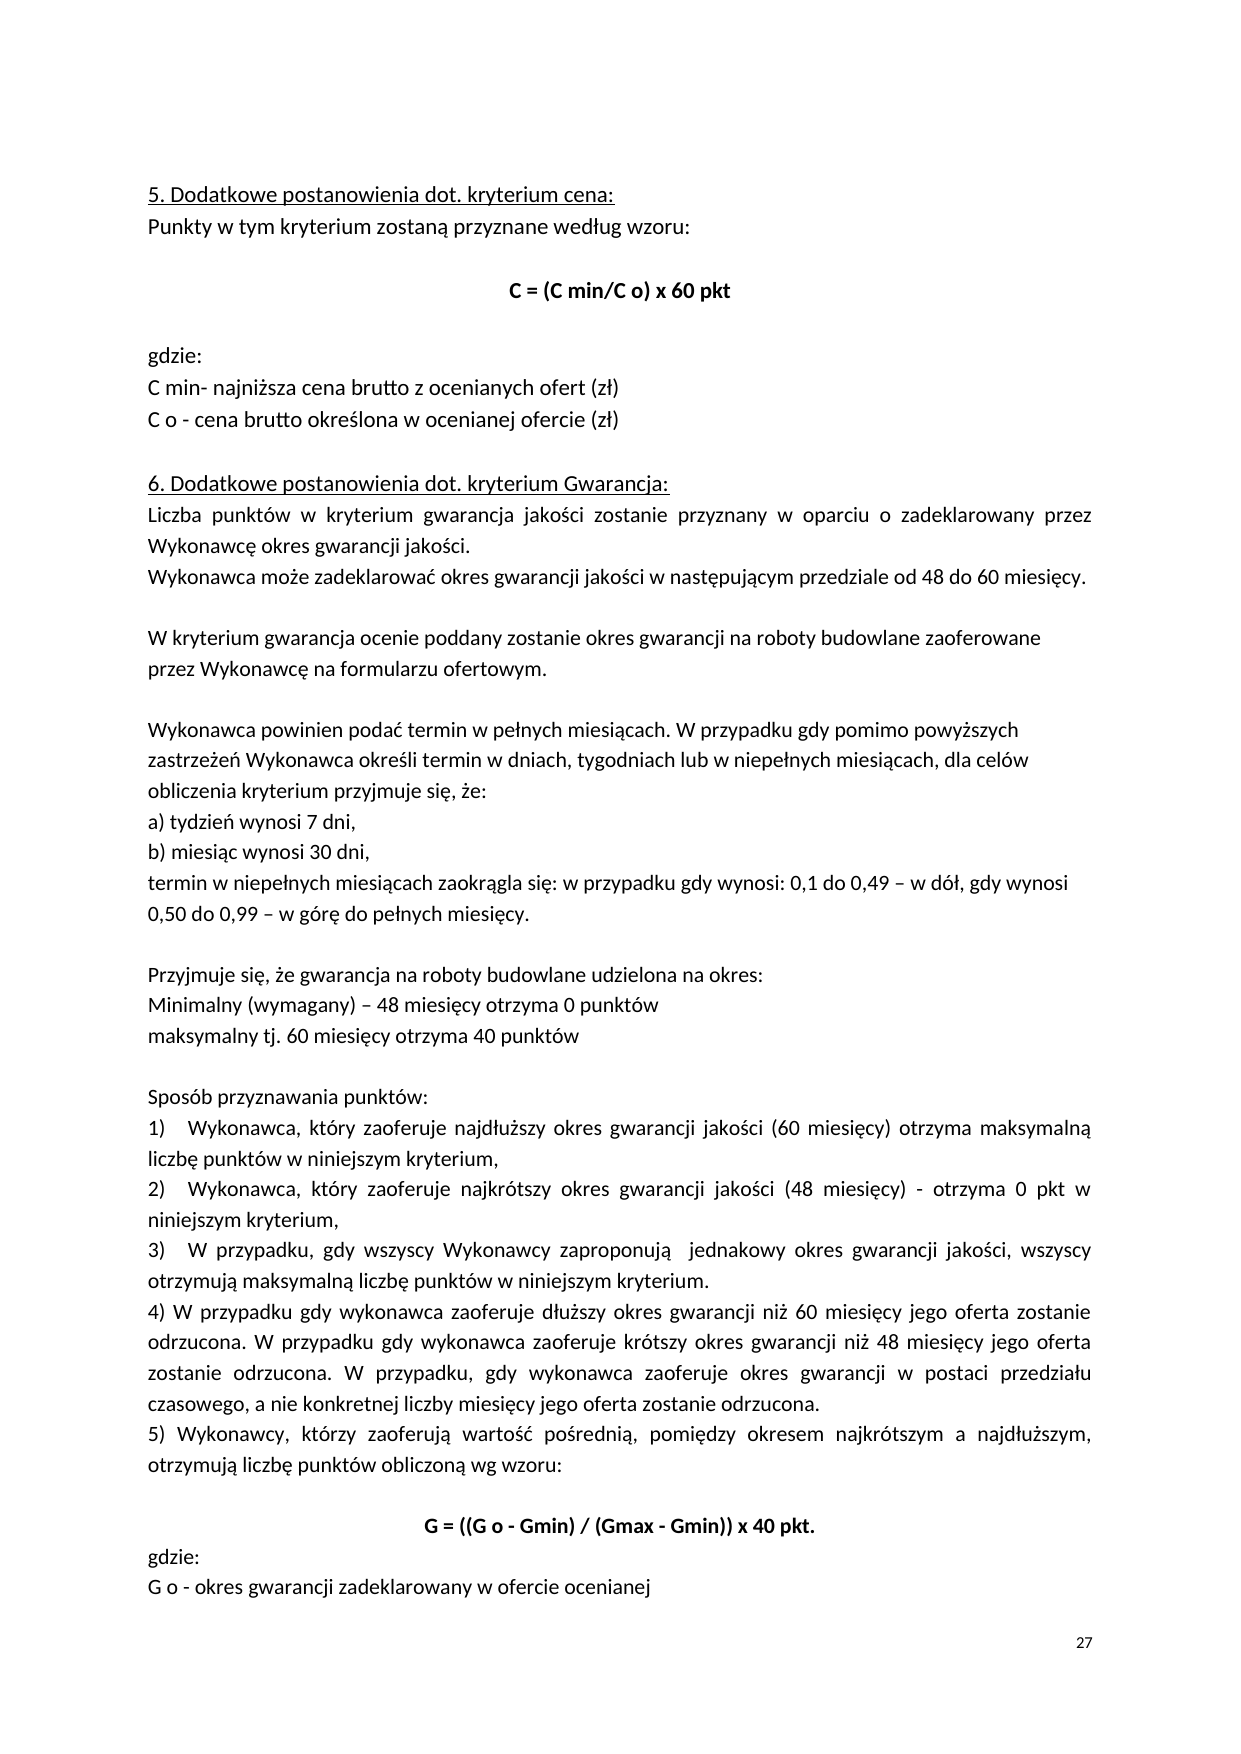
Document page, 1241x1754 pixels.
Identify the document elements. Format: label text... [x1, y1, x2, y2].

text G = ((G o - Gmin) / (Gmax - Gmin)) x 40 pkt. [148, 1512, 1093, 1539]
text C min- najniższa cena brutto z ocenianych ofert (zł) [148, 373, 1093, 401]
text termin w niepełnych miesiącach zaokrągla się: w przypadku gdy wynosi: 0,1 do 0,49 – w dół, gdy wynosi 0,50 do 0,99 – w górę do pełnych miesięcy. [148, 869, 1093, 926]
text Wykonawca powinien podać termin w pełnych miesiącach. W przypadku gdy pomimo powyższych zastrzeżeń Wykonawca określi termin w dniach, tygodniach lub w niepełnych miesiącach, dla celów obliczenia kryterium przyjmuje się, że: [148, 716, 1093, 804]
text Sposób przyznawania punktów: [148, 1083, 1093, 1110]
text Minimalny (wymagany) – 48 miesięcy otrzyma 0 punktów [148, 992, 1093, 1018]
text Liczba punktów w kryterium gwarancja jakości zostanie przyznany w oparciu o zadeklarowany przez Wykonawcę okres gwarancji jakości. [148, 502, 1093, 559]
text Punkty w tym kryterium zostaną przyznane według wzoru: [148, 212, 1093, 240]
text a) tydzień wynosi 7 dni, [148, 808, 1093, 834]
text 5) Wykonawcy, którzy zaoferują wartość pośrednią, pomiędzy okresem najkrótszym a najdłuższym, otrzymują liczbę punktów obliczoną wg wzoru: [148, 1420, 1093, 1478]
text 4) W przypadku gdy wykonawca zaoferuje dłuższy okres gwarancji niż 60 miesięcy jego oferta zostanie odrzucona. W przypadku gdy wykonawca zaoferuje krótszy okres gwarancji niż 48 miesięcy jego oferta zostanie odrzucona. W przypadku, gdy wykonawca zaoferuje okres gwarancji w postaci przedziału czasowego, a nie konkretnej liczby miesięcy jego oferta zostanie odrzucona. [148, 1298, 1093, 1416]
text 5. Dodatkowe postanowienia dot. kryterium cena: [148, 180, 1093, 208]
text 3) W przypadku, gdy wszyscy Wykonawcy zaproponują jednakowy okres gwarancji jakości, wszyscy otrzymują maksymalną liczbę punktów w niniejszym kryterium. [148, 1237, 1093, 1294]
text 6. Dodatkowe postanowienia dot. kryterium Gwarancja: [148, 469, 1093, 497]
text 1) Wykonawca, który zaoferuje najdłuższy okres gwarancji jakości (60 miesięcy) otrzyma maksymalną liczbę punktów w niniejszym kryterium, [148, 1114, 1093, 1171]
text 2) Wykonawca, który zaoferuje najkrótszy okres gwarancji jakości (48 miesięcy) - otrzyma 0 pkt w niniejszym kryterium, [148, 1175, 1093, 1233]
text b) miesiąc wynosi 30 dni, [148, 838, 1093, 865]
text W kryterium gwarancja ocenie poddany zostanie okres gwarancji na roboty budowlane zaoferowane przez Wykonawcę na formularzu ofertowym. [148, 624, 1093, 681]
text Przyjmuje się, że gwarancja na roboty budowlane udzielona na okres: [148, 961, 1093, 988]
text Wykonawca może zadeklarować okres gwarancji jakości w następującym przedziale od 48 do 60 miesięcy. [148, 563, 1093, 589]
text G o - okres gwarancji zadeklarowany w ofercie ocenianej [148, 1573, 1093, 1600]
text gdzie: [148, 341, 1093, 369]
text maksymalny tj. 60 miesięcy otrzyma 40 punktów [148, 1022, 1093, 1049]
text C = (C min/C o) x 60 pkt [148, 276, 1093, 304]
text gdzie: [148, 1543, 1093, 1569]
text C o - cena brutto określona w ocenianej ofercie (zł) [148, 405, 1093, 433]
